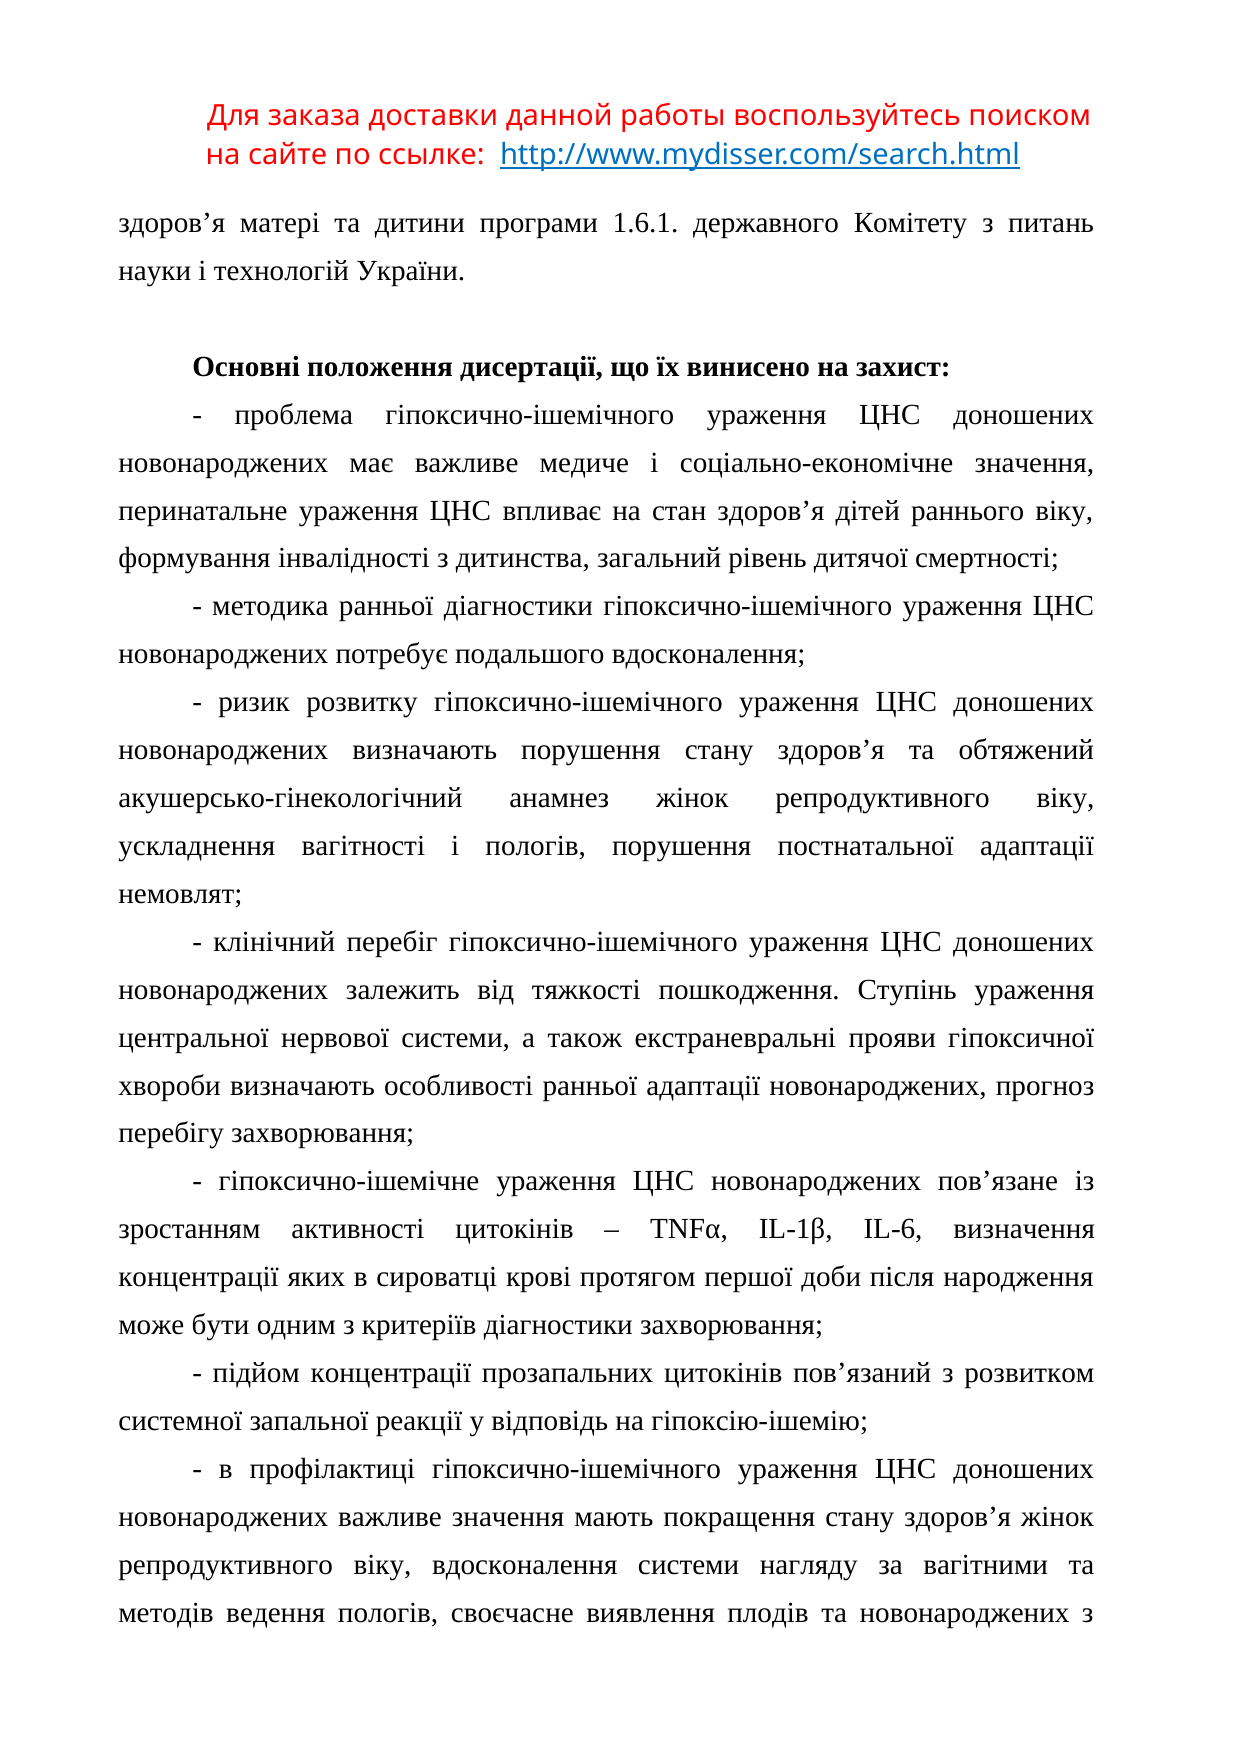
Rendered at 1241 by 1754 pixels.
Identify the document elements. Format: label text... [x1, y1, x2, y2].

text - методика ранньої діагностики гіпоксично-ішемічного ураження ЦНС новонароджених потребує подальшого вдосконалення; [118, 577, 1095, 673]
text - проблема гіпоксично-ішемічного ураження ЦНС доношених новонароджених має важливе медиче і соціально-економічне значення, перинатальне ураження ЦНС впливає на стан здоров’я дітей раннього віку, формування інвалідності з дитинства, загальний рівень дитячої смертності; [118, 386, 1095, 577]
text - клінічний перебіг гіпоксично-ішемічного ураження ЦНС доношених новонароджених залежить від тяжкості пошкодження. Ступінь ураження центральної нервової системи, а також екстраневральні прояви гіпоксичної хвороби визначають особливості ранньої адаптації новонароджених, прогноз перебігу захворювання; [118, 913, 1095, 1152]
text - підйом концентрації прозапальних цитокінів пов’язаний з розвитком системної запальної реакції у відповідь на гіпоксію-ішемію; [118, 1344, 1095, 1440]
text Основні положення дисертації, що їх винисено на захист: [118, 338, 1095, 386]
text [118, 1440, 1095, 1632]
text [118, 194, 1095, 290]
text - ризик розвитку гіпоксично-ішемічного ураження ЦНС доношених новонароджених визначають порушення стану здоров’я та обтяжений акушерсько-гінекологічний анамнез жінок репродуктивного віку, ускладнення вагітності і пологів, порушення постнатальної адаптації немовлят; [118, 673, 1095, 913]
text - гіпоксично-ішемічне ураження ЦНС новонароджених пов’язане із зростанням активності цитокінів – TNFα, IL-1β, IL-6, визначення концентрації яких в сироватці крові протягом першої доби після народження може бути одним з критеріїв діагностики захворювання; [118, 1152, 1095, 1344]
